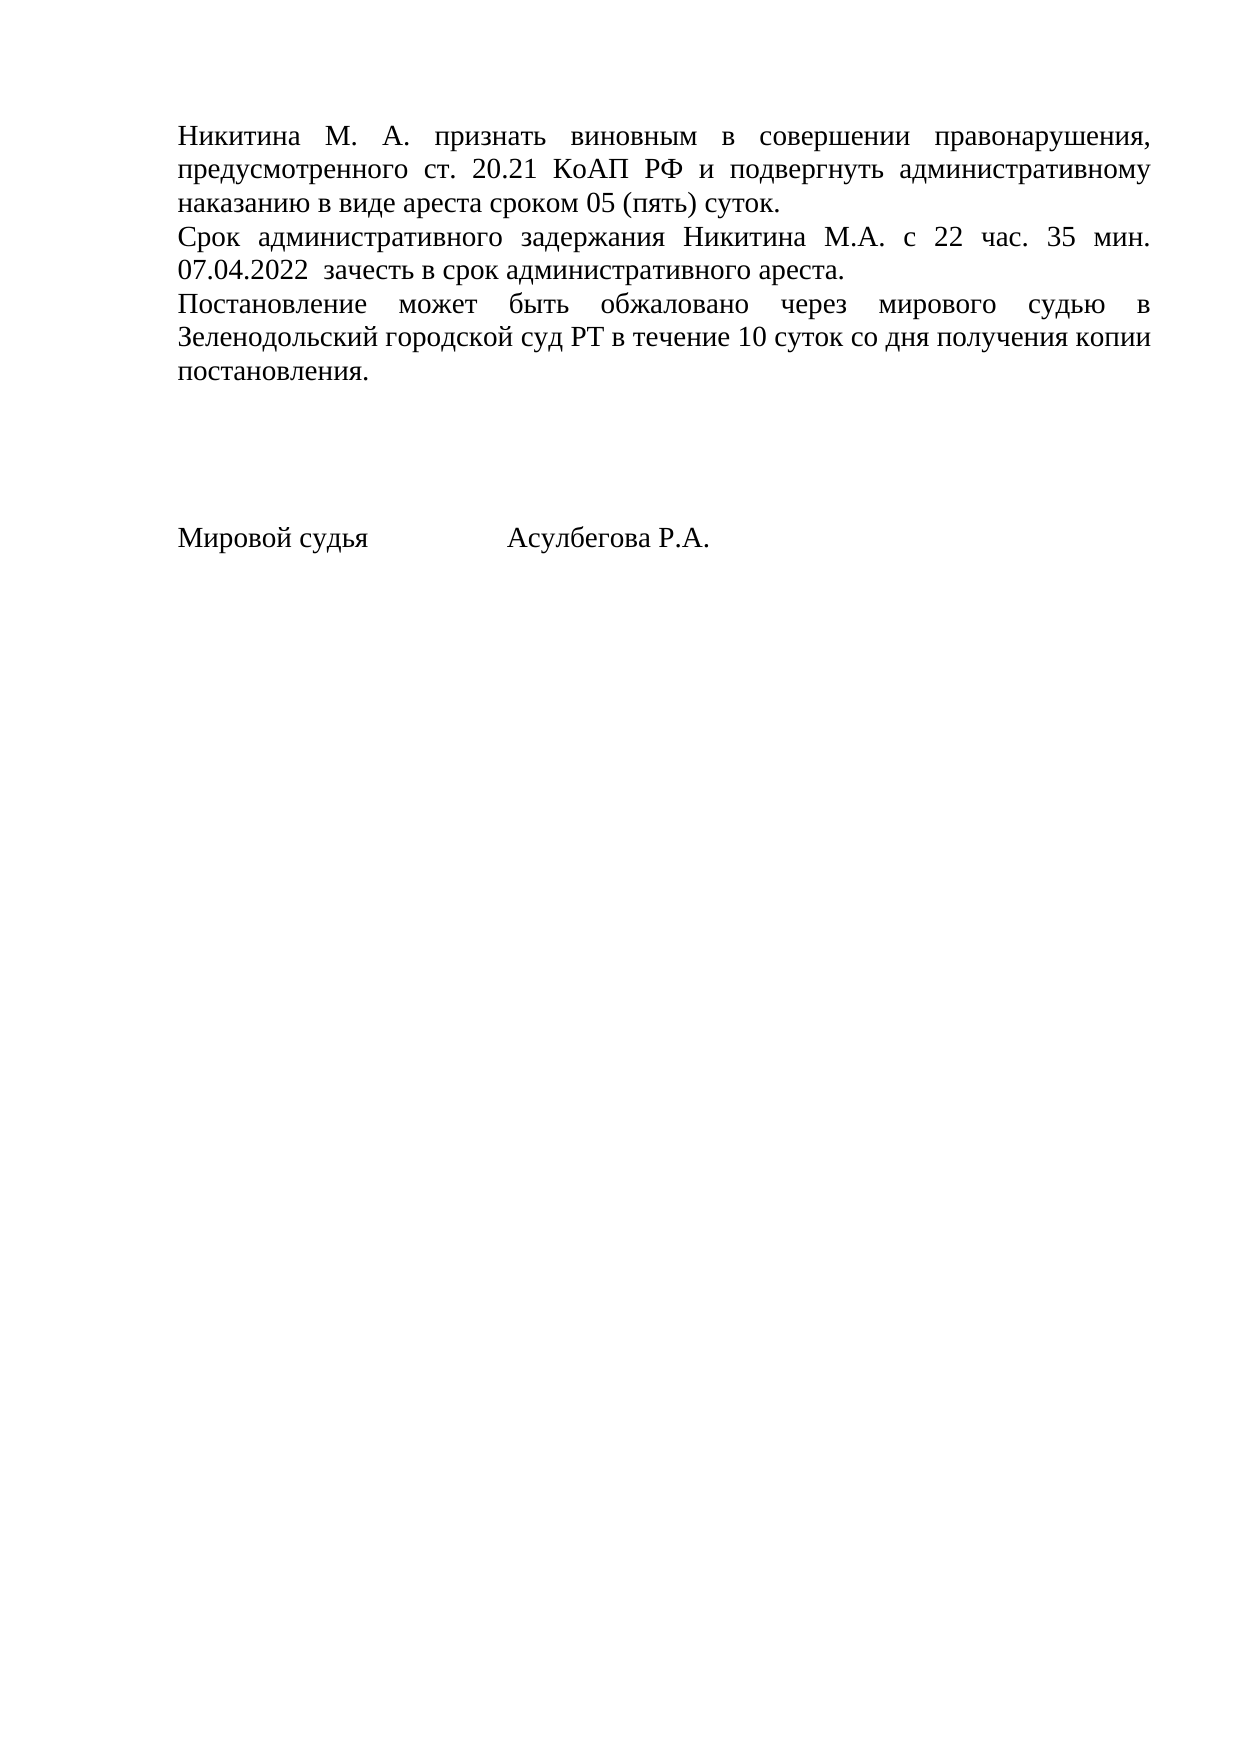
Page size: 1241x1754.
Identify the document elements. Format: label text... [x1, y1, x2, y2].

text Никитина М. А. признать виновным в совершении правонарушения, предусмотренного ст. 20.21 КоАП РФ и подвергнуть административному наказанию в виде ареста сроком 05 (пять) суток. [177, 118, 1152, 219]
text Мировой судья Асулбегова Р.А. [177, 521, 1152, 554]
text Постановление может быть обжаловано через мирового судью в Зеленодольский городской суд РТ в течение 10 суток со дня получения копии постановления. [177, 286, 1152, 386]
text Срок административного задержания Никитина М.А. с 22 час. 35 мин. 07.04.2022 зачесть в срок административного ареста. [177, 219, 1152, 286]
